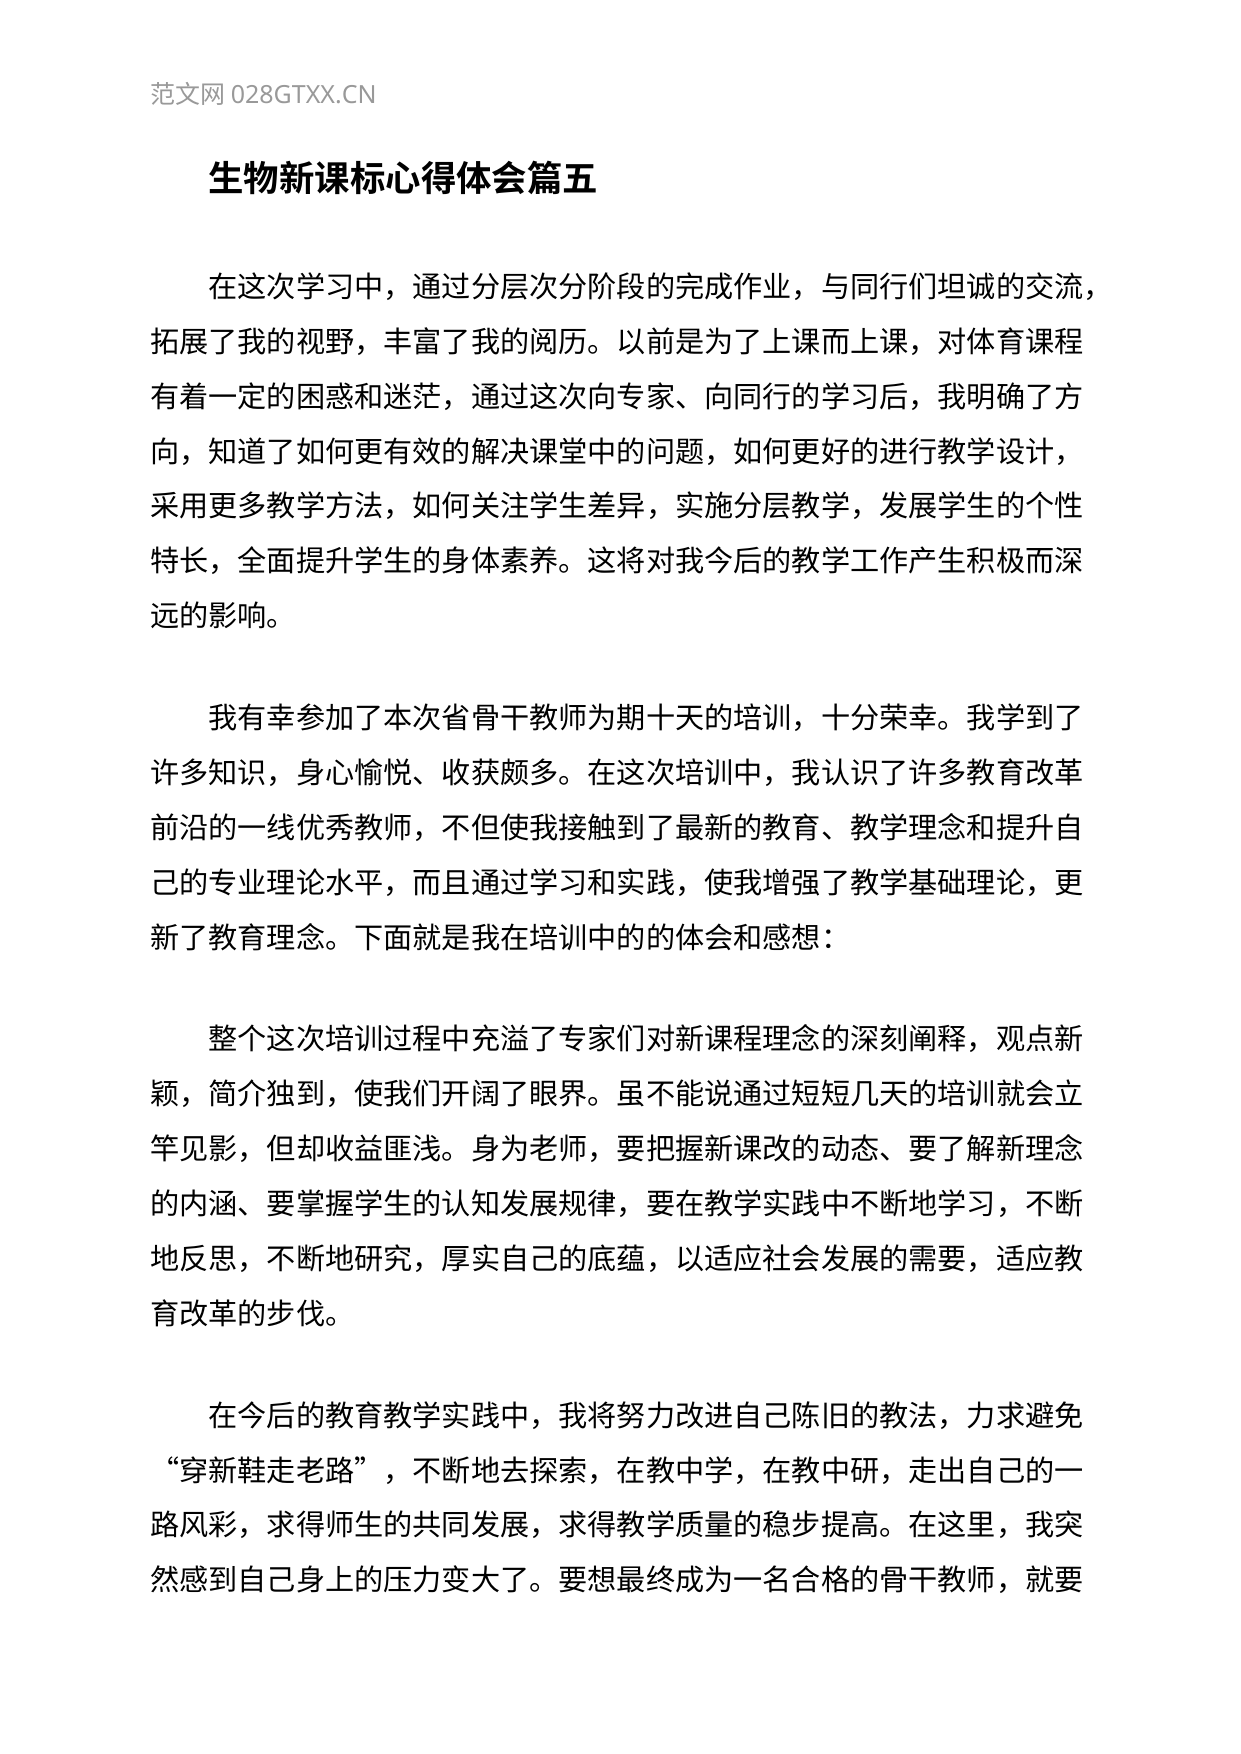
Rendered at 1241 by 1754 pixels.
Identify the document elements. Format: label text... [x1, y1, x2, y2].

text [150, 1392, 1090, 1599]
text 生物新课标心得体会篇五 [150, 150, 1090, 201]
text 我有幸参加了本次省骨干教师为期十天的培训，十分荣幸。我学到了许多知识，身心愉悦、收获颇多。在这次培训中，我认识了许多教育改革前沿的一线优秀教师，不但使我接触到了最新的教育、教学理念和提升自己的专业理论水平，而且通过学习和实践，使我增强了教学基础理论，更新了教育理念。下面就是我在培训中的的体会和感想： [150, 694, 1090, 956]
text 整个这次培训过程中充溢了专家们对新课程理念的深刻阐释，观点新颖，简介独到，使我们开阔了眼界。虽不能说通过短短几天的培训就会立竿见影，但却收益匪浅。身为老师，要把握新课改的动态、要了解新理念的内涵、要掌握学生的认知发展规律，要在教学实践中不断地学习，不断地反思，不断地研究，厚实自己的底蕴，以适应社会发展的需要，适应教育改革的步伐。 [150, 1016, 1090, 1333]
text 在这次学习中，通过分层次分阶段的完成作业，与同行们坦诚的交流，拓展了我的视野，丰富了我的阅历。以前是为了上课而上课，对体育课程有着一定的困惑和迷茫，通过这次向专家、向同行的学习后，我明确了方向，知道了如何更有效的解决课堂中的问题，如何更好的进行教学设计，采用更多教学方法，如何关注学生差异，实施分层教学，发展学生的个性特长，全面提升学生的身体素养。这将对我今后的教学工作产生积极而深远的影响。 [150, 263, 1090, 635]
